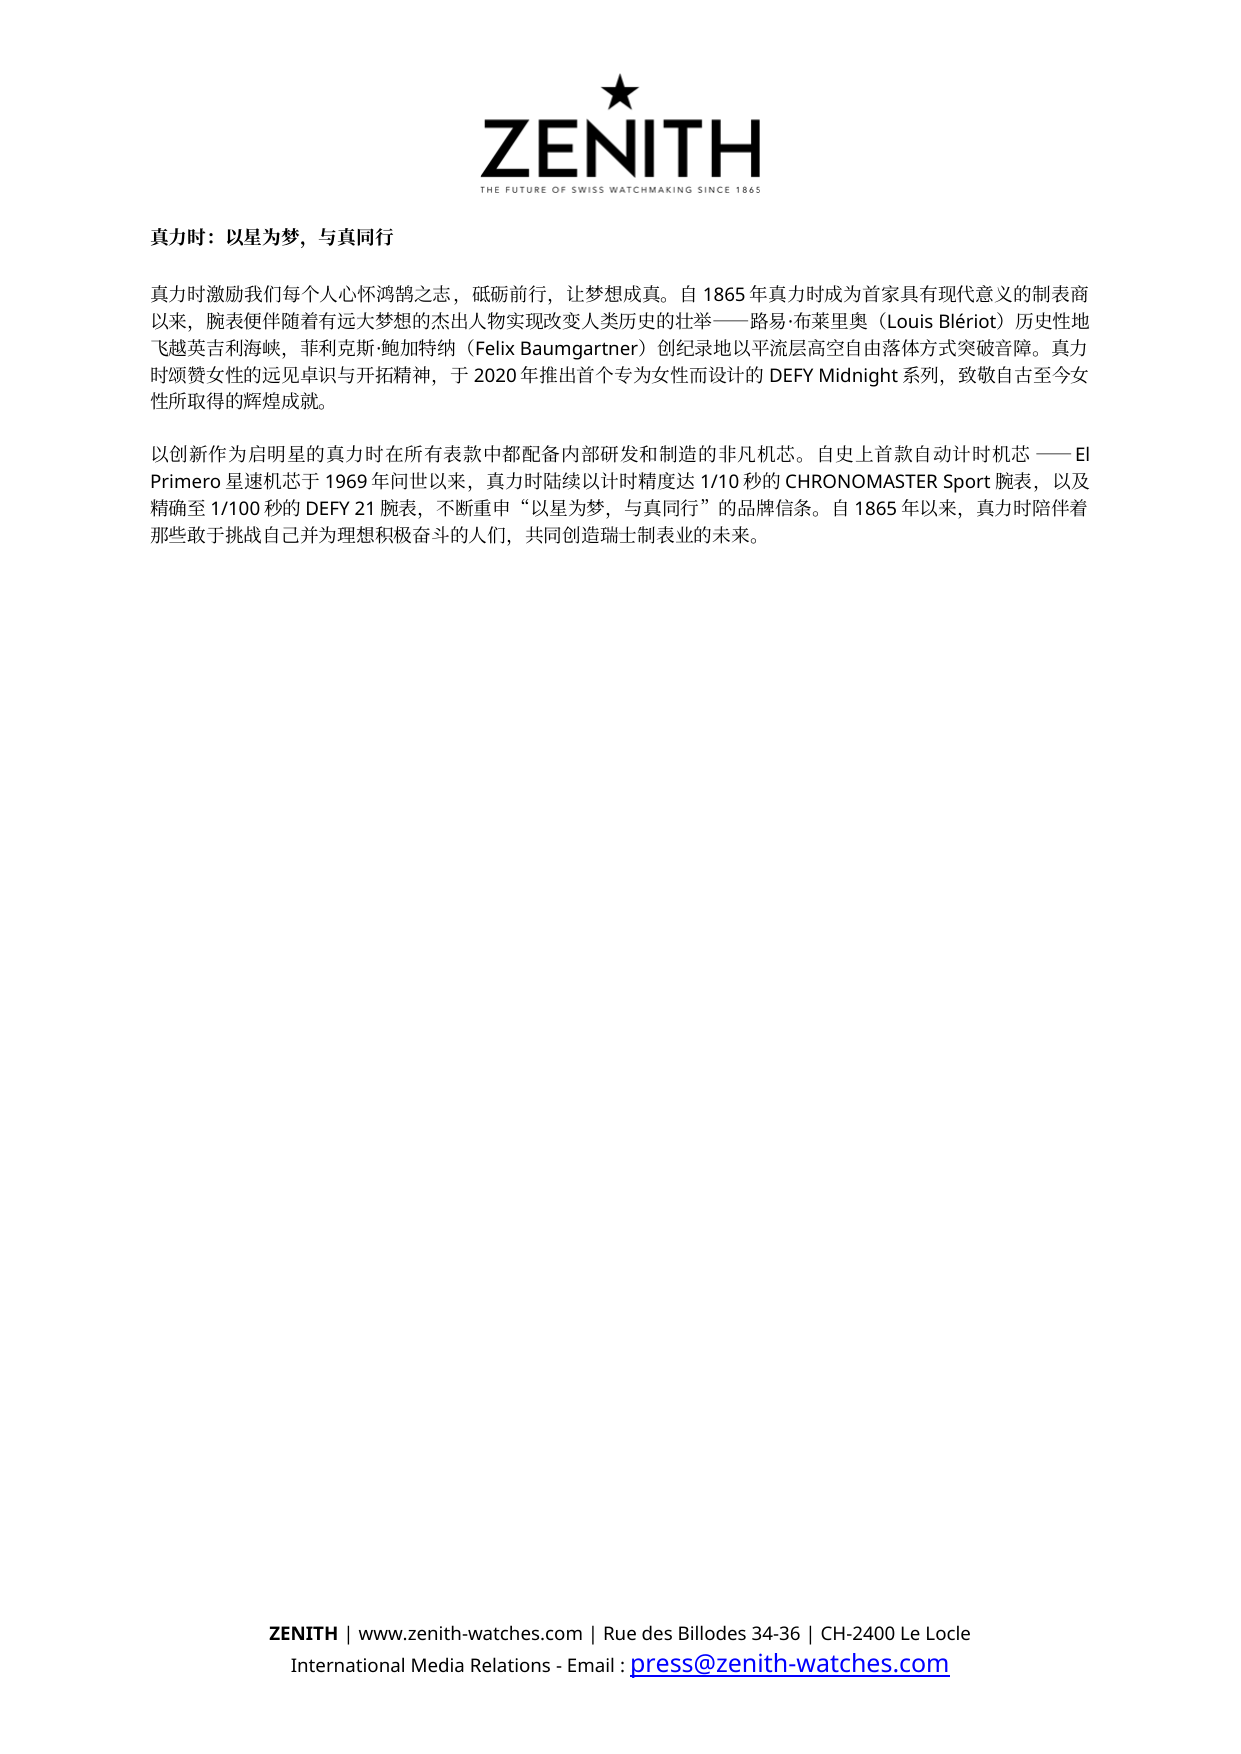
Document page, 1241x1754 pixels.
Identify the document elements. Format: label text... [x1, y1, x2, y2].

text 真力时：以星为梦，与真同行 [150, 223, 1090, 250]
text 真力时激励我们每个人心怀鸿鹄之志，砥砺前行，让梦想成真。自1865年真力时成为首家具有现代意义的制表商以来，腕表便伴随着有远大梦想的杰出人物实现改变人类历史的壮举——路易·布莱里奥（Louis Blériot）历史性地飞越英吉利海峡，菲利克斯·鲍加特纳（Felix Baumgartner）创纪录地以平流层高空自由落体方式突破音障。真力时颂赞女性的远见卓识与开拓精神，于2020年推出首个专为女性而设计的DEFY Midnight系列，致敬自古至今女性所取得的辉煌成就。 [150, 279, 1090, 414]
picture [480, 73, 760, 193]
text 以创新作为启明星的真力时在所有表款中都配备内部研发和制造的非凡机芯。自史上首款自动计时机芯——El Primero星速机芯于1969年问世以来，真力时陆续以计时精度达1/10秒的CHRONOMASTER Sport腕表，以及精确至1/100秒的DEFY 21腕表，不断重申“以星为梦，与真同行”的品牌信条。自1865年以来，真力时陪伴着那些敢于挑战自己并为理想积极奋斗的人们，共同创造瑞士制表业的未来。 [150, 440, 1090, 548]
